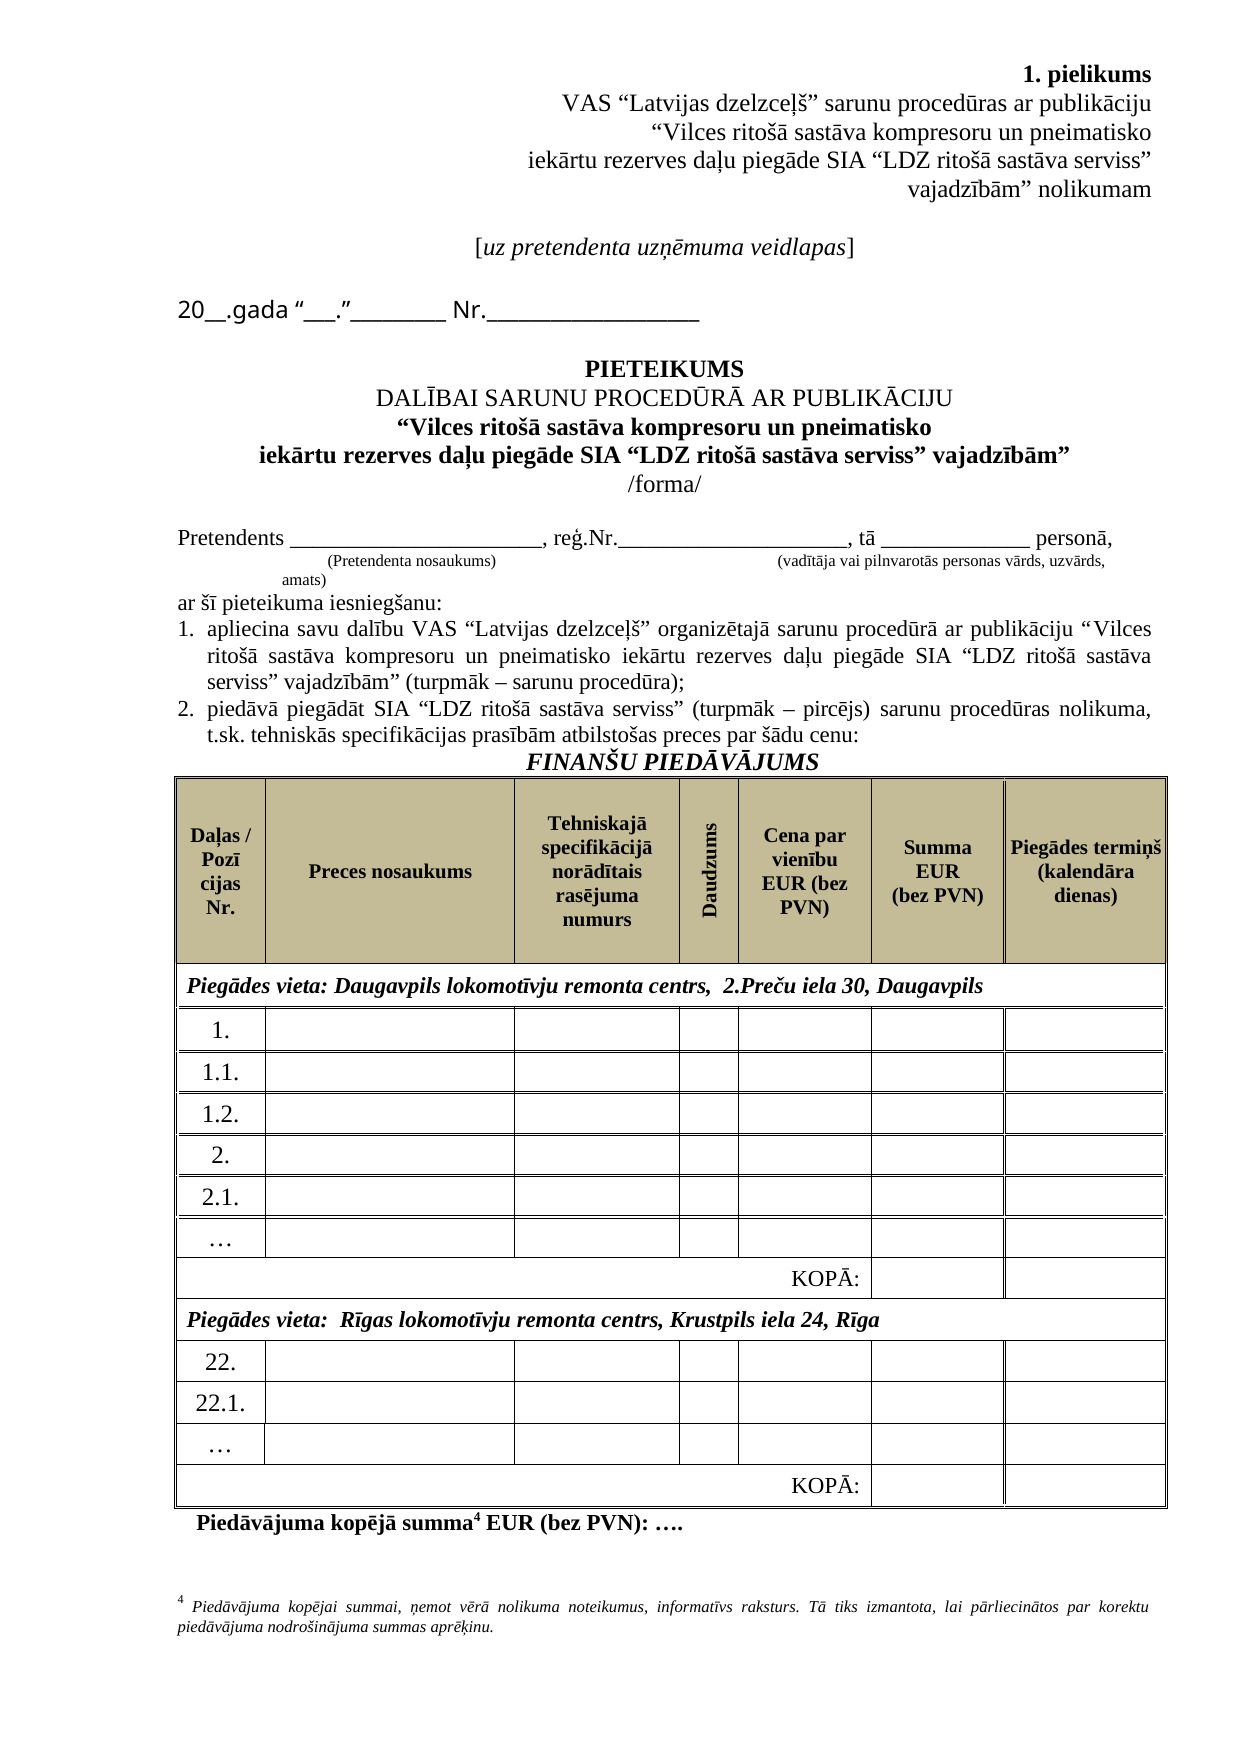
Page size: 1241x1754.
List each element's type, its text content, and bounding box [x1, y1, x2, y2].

table_cell [872, 1009, 1003, 1049]
table_cell 2.1. [175, 1174, 265, 1215]
table_cell [266, 1136, 514, 1174]
table_header Cena par vienību EUR (bez PVN) [739, 779, 871, 963]
table_cell 22. [177, 1341, 265, 1381]
table_cell [1004, 1465, 1165, 1506]
text Pretendents ______________________, reģ.Nr.____________________, tā _____________ personā, [177, 524, 1152, 551]
table_cell [1004, 1006, 1167, 1049]
table_cell [680, 1341, 738, 1381]
table_header Tehniskajā specifikācijā norādītais rasējuma numurs [515, 779, 679, 963]
table_cell [1006, 1424, 1165, 1464]
text DALĪBAI SARUNU PROCEDŪRĀ AR PUBLIKĀCIJU [177, 383, 1152, 412]
table_cell [515, 1009, 679, 1049]
table_cell … [175, 1215, 265, 1257]
table_cell KOPĀ: [177, 1465, 871, 1506]
table_cell [872, 1258, 1003, 1298]
table_cell [872, 1341, 1003, 1381]
table_cell [515, 1094, 679, 1132]
table_cell [266, 1009, 514, 1049]
table_cell [515, 1219, 679, 1257]
table_cell 1.1. [177, 1050, 265, 1091]
text Piedāvājuma kopējā summa EUR (bez PVN): …. [196, 1509, 1152, 1535]
table_cell Piegādes vieta: Rīgas lokomotīvju remonta centrs, Krustpils iela 24, Rīga [177, 1299, 1165, 1340]
table_header Preces nosaukums [266, 779, 514, 963]
table_cell [266, 1341, 514, 1381]
table_cell [515, 1382, 679, 1423]
text PIETEIKUMS [177, 354, 1152, 383]
list piedāvā piegādāt SIA “LDZ ritošā sastāva serviss” (turpmāk – pircējs) sarunu procedūras nolikuma, t.sk. tehniskās specifikācijas prasībām atbilstošas preces par šādu cenu: [177, 694, 1152, 747]
table_cell [872, 1136, 1003, 1174]
table_cell [680, 1382, 738, 1423]
text 1. pielikums [177, 59, 1152, 88]
table_cell [680, 1177, 738, 1215]
table_cell [680, 1424, 738, 1464]
table_cell [872, 1219, 1003, 1257]
table_cell 1. [175, 1006, 265, 1049]
table_cell [515, 1177, 679, 1215]
table_cell [872, 1424, 1003, 1464]
table_cell [680, 1094, 738, 1132]
table_cell 22.1. [177, 1382, 265, 1423]
table_cell [266, 1382, 514, 1423]
table_cell [872, 1094, 1003, 1132]
text iekārtu rezerves daļu piegāde SIA “LDZ ritošā sastāva serviss” [177, 145, 1152, 174]
table_cell [1004, 1091, 1167, 1132]
table_cell KOPĀ: [177, 1258, 871, 1298]
table_cell [739, 1341, 871, 1381]
table_cell [872, 1177, 1003, 1215]
table_cell [739, 1094, 871, 1132]
text ar šī pieteikuma iesniegšanu: [177, 589, 1152, 616]
list apliecina savu dalību VAS “Latvijas dzelzceļš” organizētajā sarunu procedūrā ar publikāciju “Vilces ritošā sastāva kompresoru un pneimatisko iekārtu rezerves daļu piegāde SIA “LDZ ritošā sastāva serviss” vajadzībām” (turpmāk – sarunu procedūra); [177, 616, 1152, 694]
text (Pretendenta nosaukums) (vadītāja vai pilnvarotās personas vārds, uzvārds, amats) [282, 551, 1152, 589]
table_cell [739, 1136, 871, 1174]
table_cell … [177, 1424, 264, 1464]
table_cell 1.2. [175, 1091, 265, 1132]
text vajadzībām” nolikumam [177, 174, 1152, 203]
text /forma/ [177, 469, 1152, 498]
table_header Daudzums [680, 779, 738, 963]
text “Vilces ritošā sastāva kompresoru un pneimatisko [177, 117, 1152, 145]
table_cell [739, 1382, 871, 1423]
table_cell [1006, 1258, 1165, 1298]
table_cell [266, 1053, 514, 1091]
table_cell [515, 1424, 679, 1464]
table_cell [1006, 1050, 1165, 1091]
table_cell [680, 1053, 738, 1091]
text iekārtu rezerves daļu piegāde SIA “LDZ ritošā sastāva serviss” vajadzībām” [177, 441, 1152, 469]
table_cell Piegādes vieta: Daugavpils lokomotīvju remonta centrs, 2.Preču iela 30, Daugavpils [177, 964, 1165, 1006]
table_header Piegādes termiņš (kalendāra dienas) [1004, 779, 1165, 963]
table_cell [1006, 1341, 1165, 1381]
table_cell [1006, 1133, 1165, 1174]
table_cell [1004, 1215, 1167, 1257]
table_cell [515, 1341, 679, 1381]
text 20__.gada “___.”_________ Nr.____________________ [177, 293, 1152, 326]
table_cell [739, 1424, 871, 1464]
table_cell [1004, 1174, 1167, 1215]
table_cell [739, 1053, 871, 1091]
table_cell [266, 1177, 514, 1215]
table_cell [680, 1136, 738, 1174]
table_cell [872, 1382, 1003, 1423]
table_cell [739, 1177, 871, 1215]
table_header Summa EUR (bez PVN) [872, 779, 1004, 963]
table_cell [739, 1219, 871, 1257]
table_cell [680, 1009, 738, 1049]
table_cell [266, 1219, 514, 1257]
table_cell [872, 1053, 1003, 1091]
text “Vilces ritošā sastāva kompresoru un pneimatisko [177, 412, 1152, 441]
table_cell [680, 1219, 738, 1257]
table_cell [739, 1009, 871, 1049]
table_header Daļas / Pozī cijas Nr. [177, 779, 265, 963]
text VAS “Latvijas dzelzceļš” sarunu procedūras ar publikāciju [177, 88, 1152, 117]
table_cell [1006, 1382, 1165, 1423]
table_cell [872, 1465, 1004, 1506]
text Finanšu piedāvājums [196, 747, 1152, 776]
table_cell [265, 1424, 514, 1464]
table_cell 2. [177, 1133, 265, 1174]
table_cell [266, 1094, 514, 1132]
table_cell [515, 1136, 679, 1174]
table_cell [515, 1053, 679, 1091]
text [uz pretendenta uzņēmuma veidlapas] [177, 232, 1152, 260]
